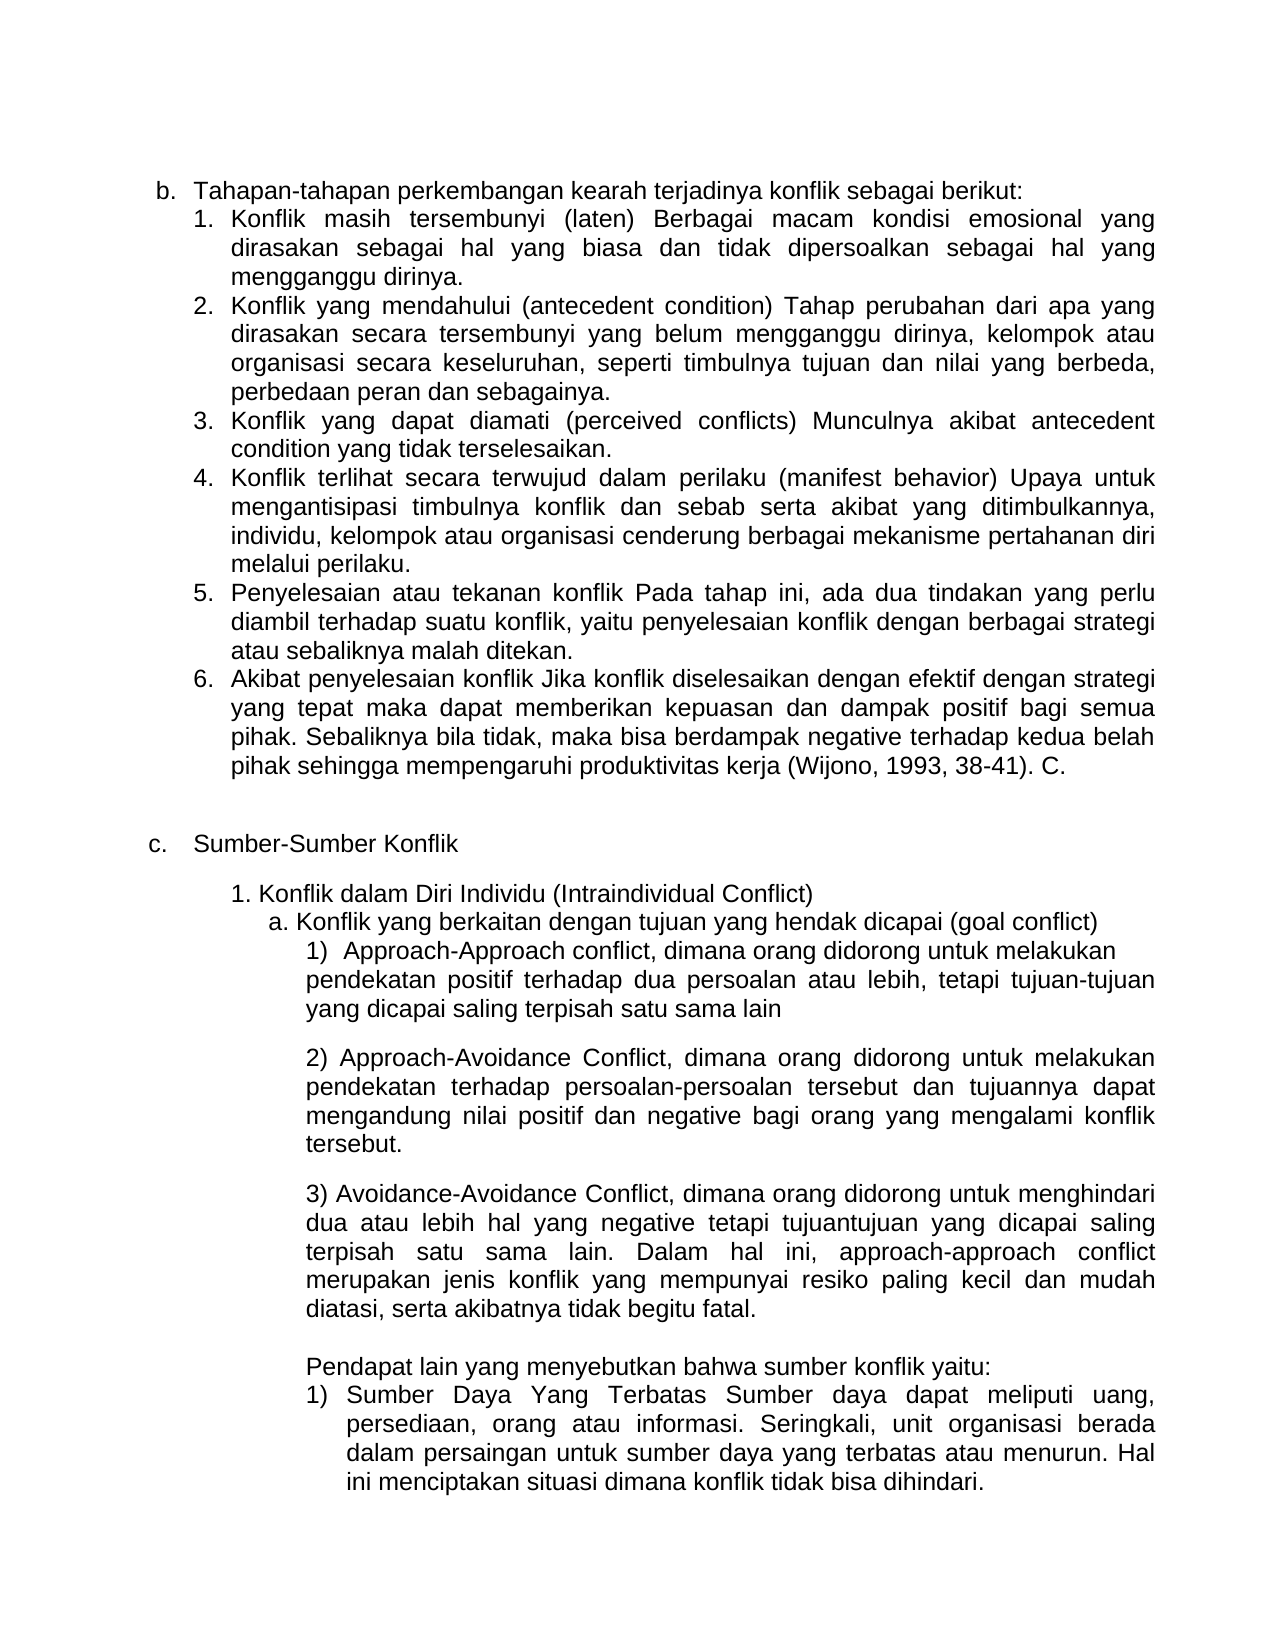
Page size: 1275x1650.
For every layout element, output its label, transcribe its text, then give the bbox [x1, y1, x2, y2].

list pendekatan positif terhadap dua persoalan atau lebih, tetapi tujuan-tujuan yang dicapai saling terpisah satu sama lain [306, 965, 1157, 1022]
list Sumber Daya Yang Terbatas Sumber daya dapat meliputi uang, persediaan, orang atau informasi. Seringkali, unit organisasi berada dalam persaingan untuk sumber daya yang terbatas atau menurun. Hal ini menciptakan situasi dimana konflik tidak bisa dihindari. [306, 1380, 1157, 1495]
list Akibat penyelesaian konflik Jika konflik diselesaikan dengan efektif dengan strategi yang tepat maka dapat memberikan kepuasan dan dampak positif bagi semua pihak. Sebaliknya bila tidak, maka bisa berdampak negative terhadap kedua belah pihak sehingga mempengaruhi produktivitas kerja (Wijono, 1993, 38-41). C. [193, 664, 1157, 779]
list Tahapan-tahapan perkembangan kearah terjadinya konflik sebagai berikut: [156, 176, 1157, 204]
list Konflik masih tersembunyi (laten) Berbagai macam kondisi emosional yang dirasakan sebagai hal yang biasa dan tidak dipersoalkan sebagai hal yang mengganggu dirinya. [193, 204, 1157, 291]
text 2) Approach-Avoidance Conflict, dimana orang didorong untuk melakukan pendekatan terhadap persoalan-persoalan tersebut dan tujuannya dapat mengandung nilai positif dan negative bagi orang yang mengalami konflik tersebut. [306, 1043, 1157, 1158]
list 1. Konflik dalam Diri Individu (Intraindividual Conflict) [231, 878, 1157, 907]
list 1) Approach-Approach conflict, dimana orang didorong untuk melakukan [268, 936, 1157, 965]
list a. Konflik yang berkaitan dengan tujuan yang hendak dicapai (goal conflict) [231, 907, 1157, 936]
list Pendapat lain yang menyebutkan bahwa sumber konflik yaitu: [268, 1351, 1157, 1380]
list Konflik yang dapat diamati (perceived conflicts) Munculnya akibat antecedent condition yang tidak terselesaikan. [193, 406, 1157, 463]
list Konflik yang mendahului (antecedent condition) Tahap perubahan dari apa yang dirasakan secara tersembunyi yang belum mengganggu dirinya, kelompok atau organisasi secara keseluruhan, seperti timbulnya tujuan dan nilai yang berbeda, perbedaan peran dan sebagainya. [193, 291, 1157, 406]
list Konflik terlihat secara terwujud dalam perilaku (manifest behavior) Upaya untuk mengantisipasi timbulnya konflik dan sebab serta akibat yang ditimbulkannya, individu, kelompok atau organisasi cenderung berbagai mekanisme pertahanan diri melalui perilaku. [193, 463, 1157, 578]
list 3) Avoidance-Avoidance Conflict, dimana orang didorong untuk menghindari dua atau lebih hal yang negative tetapi tujuantujuan yang dicapai saling terpisah satu sama lain. Dalam hal ini, approach-approach conflict merupakan jenis konflik yang mempunyai resiko paling kecil dan mudah diatasi, serta akibatnya tidak begitu fatal. [306, 1179, 1157, 1323]
text c. Sumber-Sumber Konflik [148, 829, 1157, 858]
list Penyelesaian atau tekanan konflik Pada tahap ini, ada dua tindakan yang perlu diambil terhadap suatu konflik, yaitu penyelesaian konflik dengan berbagai strategi atau sebaliknya malah ditekan. [193, 578, 1157, 664]
